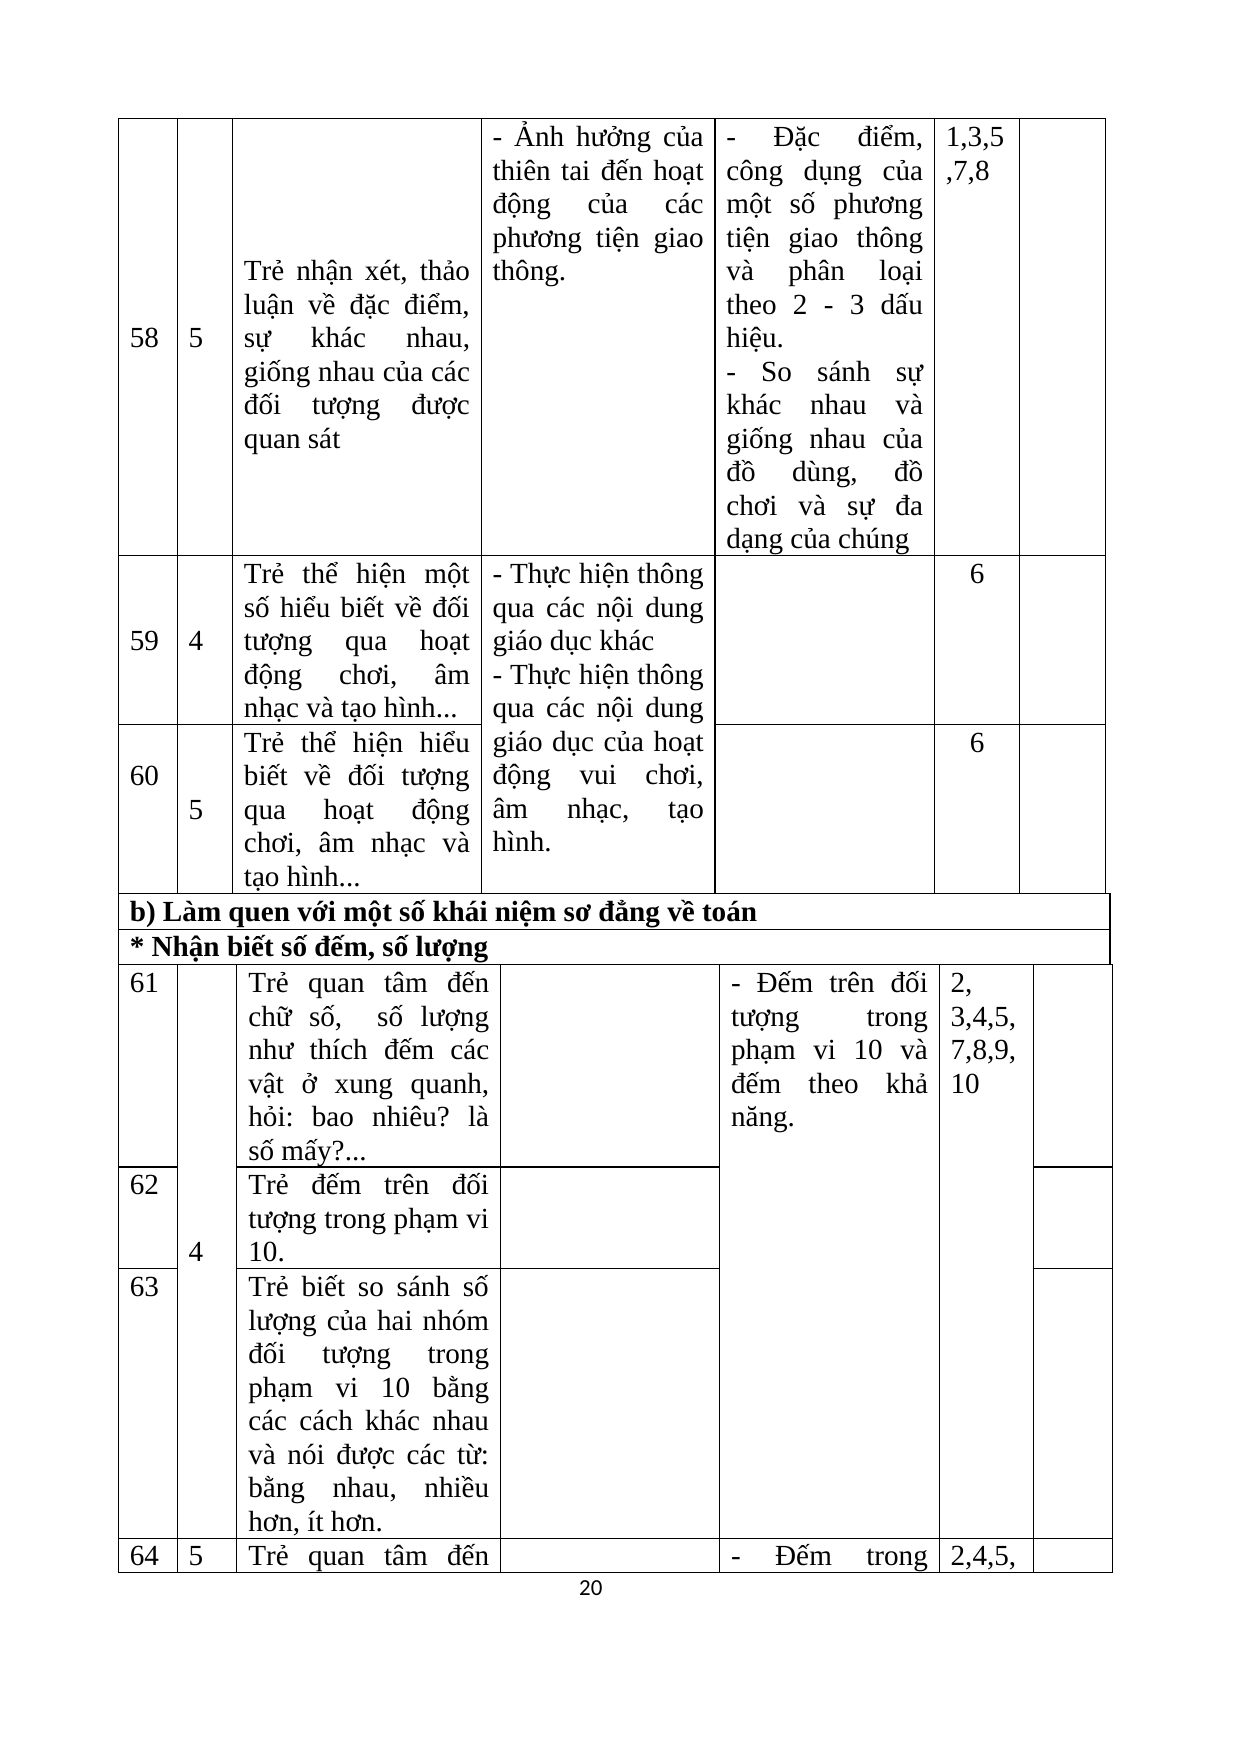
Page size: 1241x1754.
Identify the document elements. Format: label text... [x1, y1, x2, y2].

table_cell - Thực hiện thông qua các nội dung giáo dục khác - Thực hiện thông qua các nội dung giáo dục của hoạt động vui chơi, âm nhạc, tạo hình. [482, 556, 714, 893]
table_cell [1034, 1168, 1112, 1268]
table_cell 4 [178, 556, 232, 724]
table_cell Trẻ quan tâm đến chữ số, số lượng như thích đếm các vật ở xung quanh, hỏi: bao nhiêu? là số mấy?... [237, 965, 500, 1166]
table_cell 2,4,5,7,8,9,10 [940, 1539, 1033, 1572]
table_cell [501, 1539, 719, 1572]
table_cell 5 [178, 119, 232, 555]
table_cell Trẻ nhận xét, thảo luận về đặc điểm, sự khác nhau, giống nhau của các đối tượng được quan sát [233, 119, 481, 555]
table_cell 4 [178, 965, 236, 1537]
table_cell 6 [935, 556, 1019, 724]
table_cell 58 [119, 119, 177, 555]
table_cell [501, 1168, 719, 1268]
table_cell 1,3,5,7,8 [935, 119, 1019, 555]
table_cell [1034, 1269, 1112, 1537]
table_cell 6 [935, 725, 1019, 893]
table_cell Trẻ quan tâm đến các con số như thích nói về số lượng và đếm, hỏi: bao nhiêu? đây là mấy?... [237, 1539, 500, 1572]
table_cell [501, 965, 719, 1166]
table_cell b) Làm quen với một số khái niệm sơ đẳng về toán [119, 894, 1109, 928]
table_cell Trẻ thể hiện hiểu biết về đối tượng qua hoạt động chơi, âm nhạc và tạo hình... [233, 725, 481, 893]
table_cell [716, 725, 934, 893]
table_cell 5 [178, 1539, 236, 1572]
table_cell 60 [119, 725, 177, 893]
table_cell 62 [119, 1168, 177, 1268]
table_cell 63 [119, 1269, 177, 1537]
table_cell 64 [119, 1539, 177, 1572]
table_cell 61 [119, 965, 177, 1166]
table_cell Trẻ biết so sánh số lượng của hai nhóm đối tượng trong phạm vi 10 bằng các cách khác nhau và nói được các từ: bằng nhau, nhiều hơn, ít hơn. [237, 1269, 500, 1537]
table_cell [1020, 725, 1105, 893]
table_cell [1034, 965, 1112, 1166]
table_cell [1034, 1539, 1112, 1572]
table_cell - Đếm trong phạm vi 10 và đếm theo khả năng. - Ghép thành cặp những đối tượng có mối liên quan. [720, 1539, 939, 1572]
table_cell [716, 556, 934, 724]
table_cell [1020, 556, 1105, 724]
table_cell [501, 1269, 719, 1537]
table_cell - Đếm trên đối tượng trong phạm vi 10 và đếm theo khả năng. [720, 965, 939, 1537]
table_cell - Đặc điểm, công dụng của một số phương tiện giao thông và phân loại theo 2 - 3 dấu hiệu. - So sánh sự khác nhau và giống nhau của đồ dùng, đồ chơi và sự đa dạng của chúng [716, 119, 934, 555]
table_cell Trẻ thể hiện một số hiểu biết về đối tượng qua hoạt động chơi, âm nhạc và tạo hình... [233, 556, 481, 724]
table_cell 2,3,4,5,7,8,9,10 [940, 965, 1033, 1537]
table_cell 5 [178, 725, 232, 893]
table_cell [1020, 119, 1105, 555]
table_cell 59 [119, 556, 177, 724]
table_cell Trẻ đếm trên đối tượng trong phạm vi 10. [237, 1168, 500, 1268]
table_cell * Nhận biết số đếm, số lượng [119, 930, 1109, 964]
